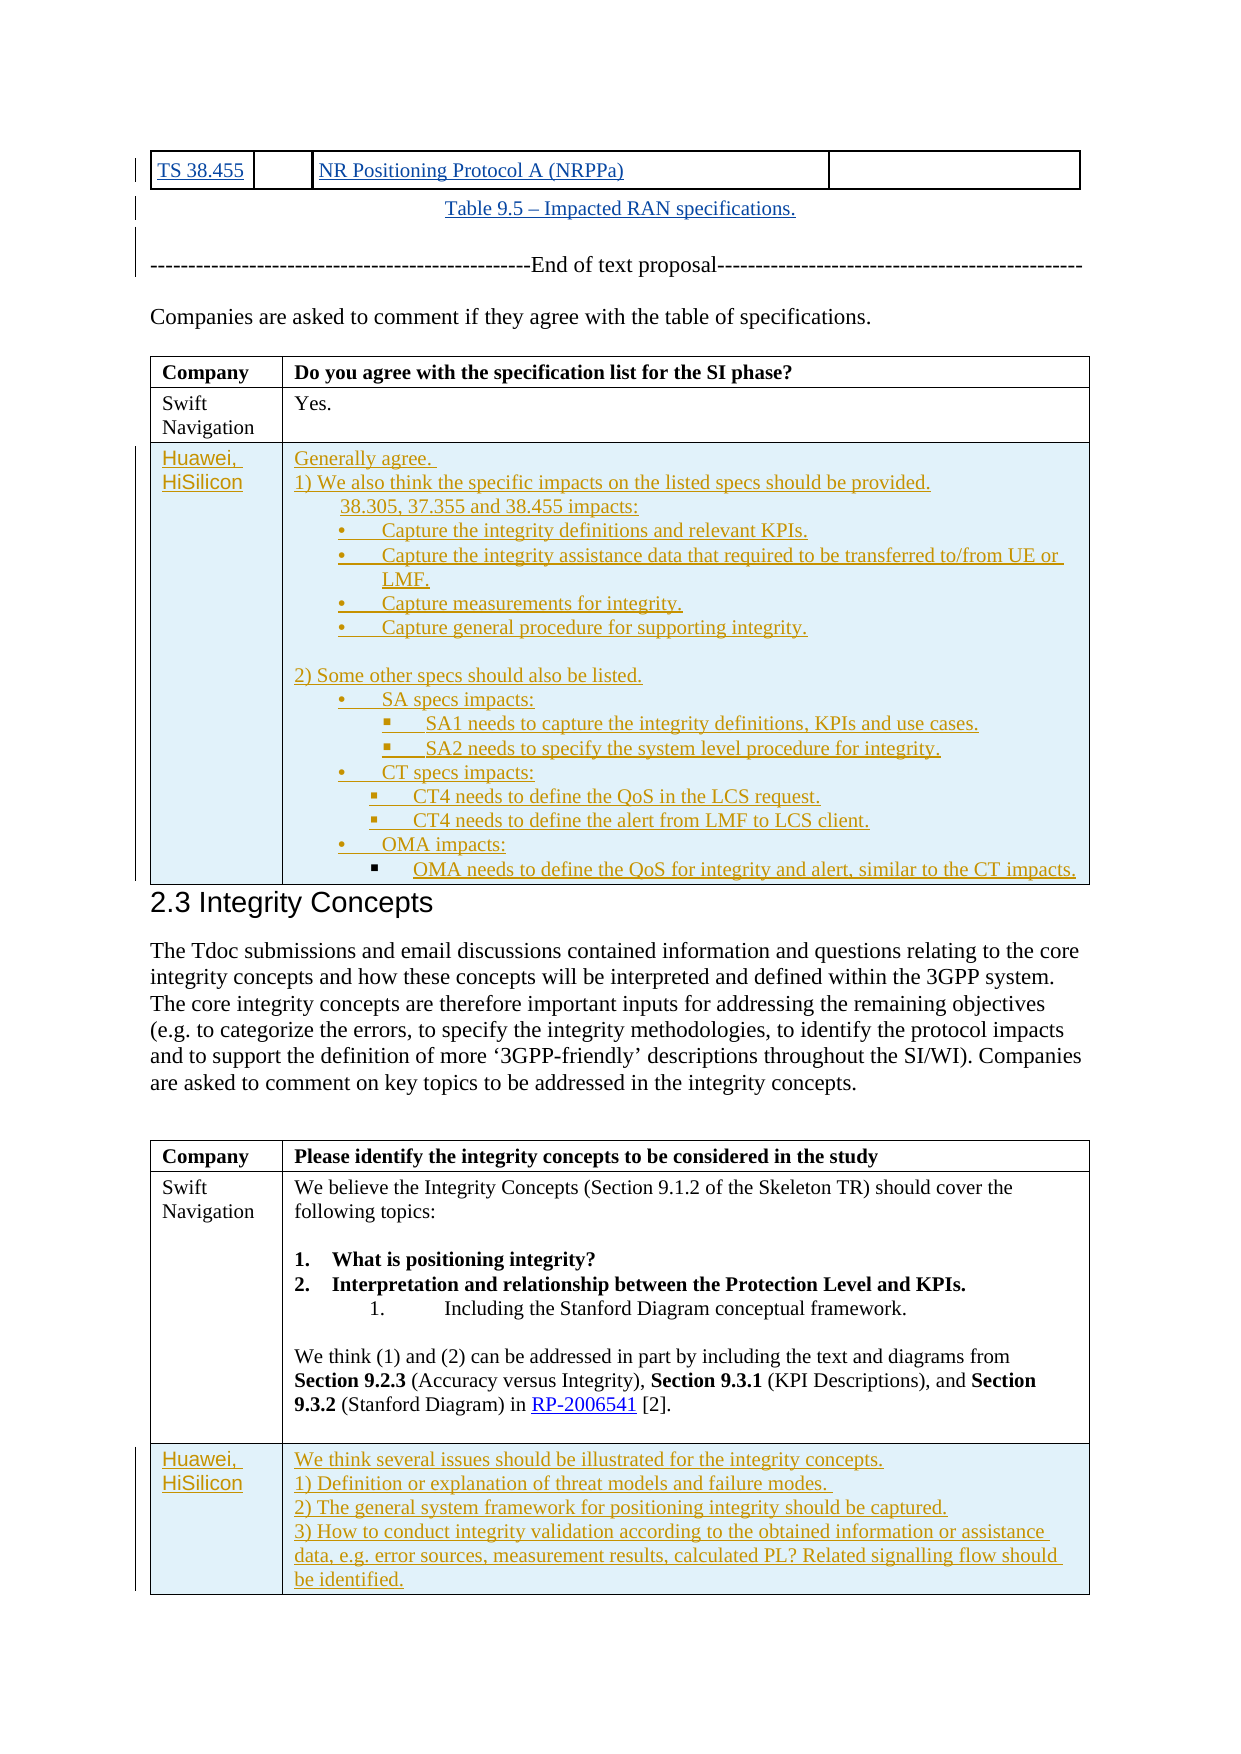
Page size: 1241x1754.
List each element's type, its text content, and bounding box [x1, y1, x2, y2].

table_cell Yes. [283, 388, 1089, 442]
table_header Company [151, 357, 282, 387]
table_cell Swift Navigation [151, 388, 282, 442]
text 2.3 Integrity Concepts [150, 885, 1090, 918]
table_cell [255, 152, 311, 188]
table_cell We believe the Integrity Concepts (Section 9.1.2 of the Skeleton TR) should cover the following topics: What is positioning integrity? Interpretation and relationship between the Protection Level and KPIs. Including the Stanford Diagram conceptual framework. We think (1) and (2) can be addressed in part by including the text and diagrams from Section 9.2.3 (Accuracy versus Integrity), Section 9.3.1 (KPI Descriptions), and Section 9.3.2 (Stanford Diagram) in RP-2006541 [2]. [283, 1172, 1089, 1443]
text The Tdoc submissions and email discussions contained information and questions relating to the core integrity concepts and how these concepts will be interpreted and defined within the 3GPP system. The core integrity concepts are therefore important inputs for addressing the remaining objectives (e.g. to categorize the errors, to specify the integrity methodologies, to identify the protocol impacts and to support the definition of more ‘3GPP-friendly’ descriptions throughout the SI/WI). Companies are asked to comment on key topics to be addressed in the integrity concepts. [150, 937, 1090, 1095]
table_cell [314, 152, 828, 188]
table_header Do you agree with the specification list for the SI phase? [283, 357, 1089, 387]
text Companies are asked to comment if they agree with the table of specifications. [150, 303, 1090, 330]
table_cell [152, 152, 253, 188]
table_header Company [151, 1141, 282, 1171]
text --------------------------------------------------End of text proposal------------------------------------------------ [150, 251, 1090, 277]
table_cell [830, 152, 1079, 188]
table_cell Swift Navigation [151, 1172, 282, 1443]
table_header Please identify the integrity concepts to be considered in the study [283, 1141, 1089, 1171]
